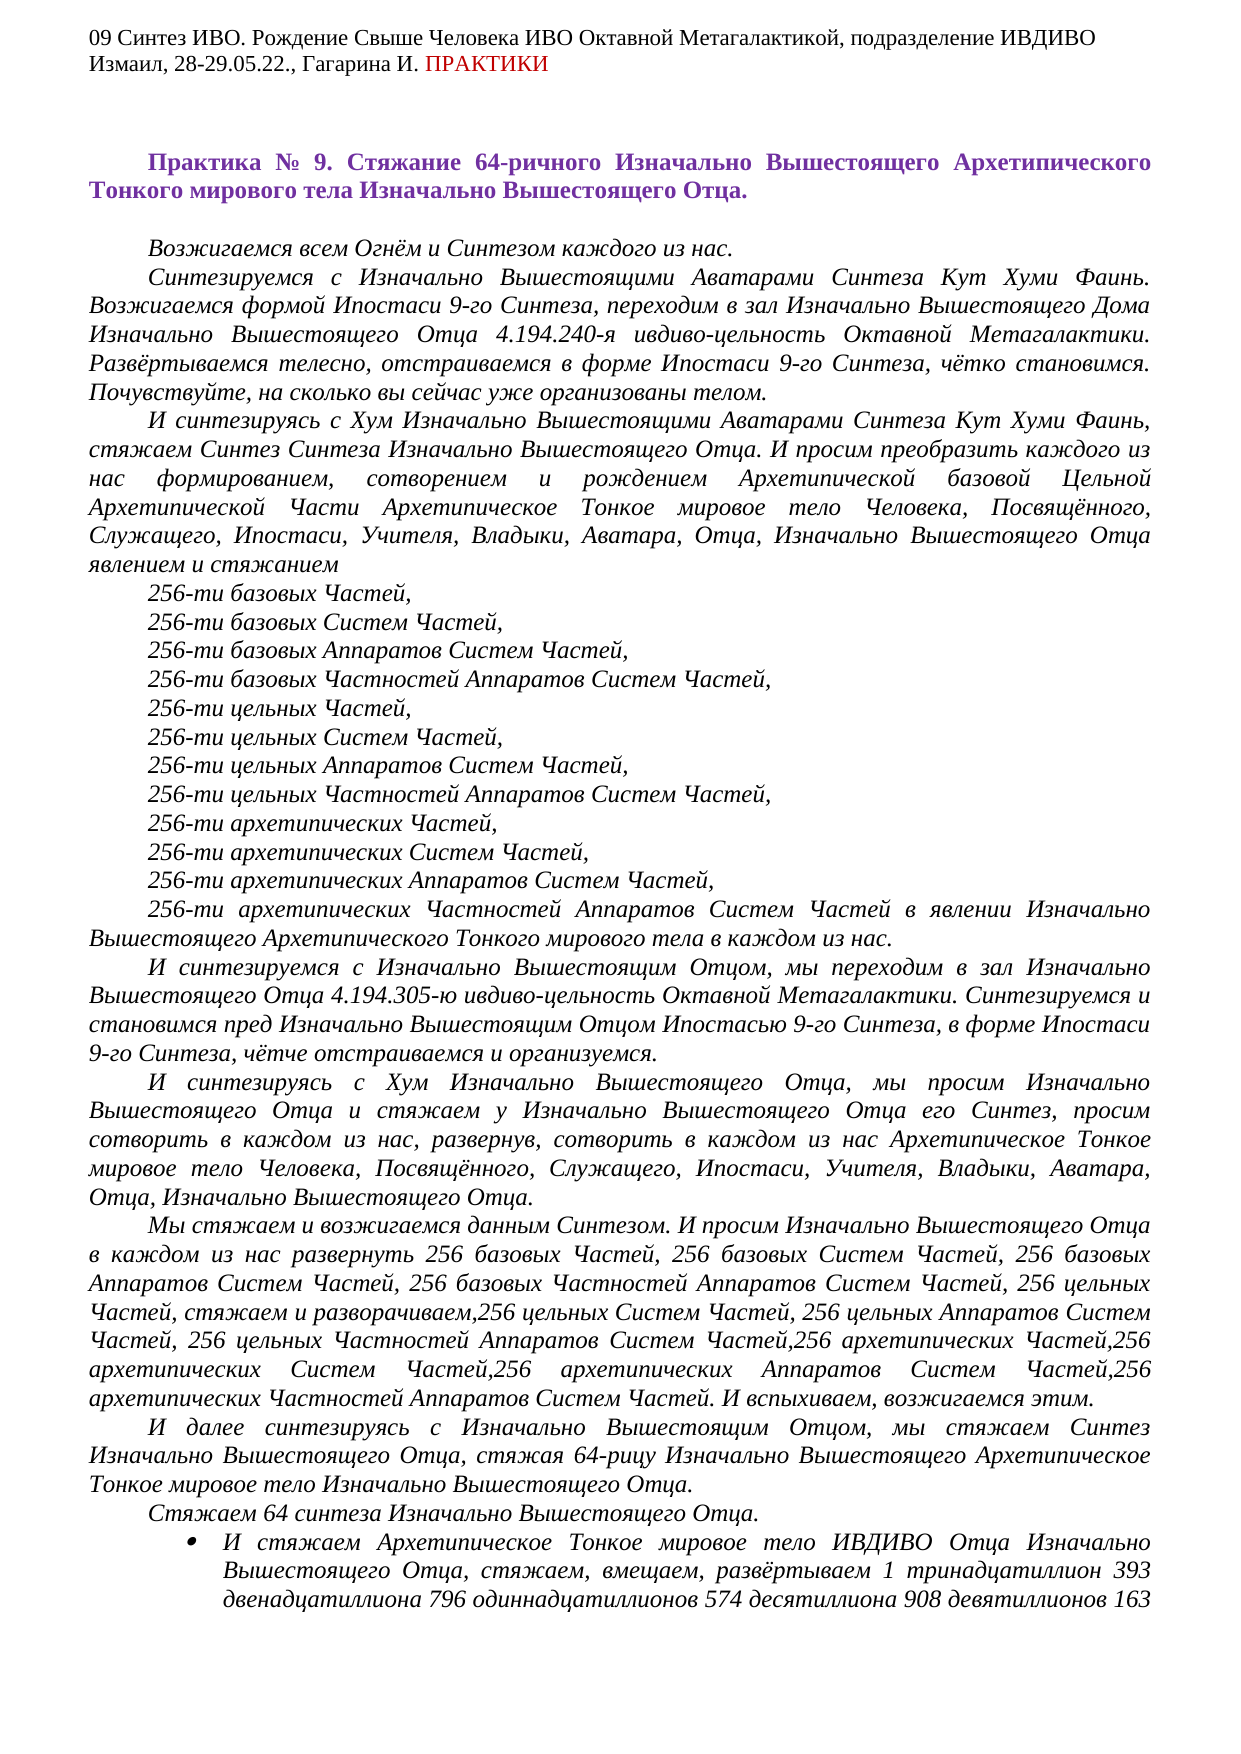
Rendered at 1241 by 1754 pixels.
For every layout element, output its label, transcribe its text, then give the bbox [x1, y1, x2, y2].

text Практика № 9. Стяжание 64-ричного Изначально Вышестоящего Архетипического Тонкого мирового тела Изначально Вышестоящего Отца. [89, 147, 1152, 204]
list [185, 1527, 1152, 1613]
text И синтезируясь с Хум Изначально Вышестоящими Аватарами Синтеза Кут Хуми Фаинь, стяжаем Синтез Синтеза Изначально Вышестоящего Отца. И просим преобразить каждого из нас формированием, сотворением и рождением Архетипической базовой Цельной Архетипической Части Архетипическое Тонкое мировое тело Человека, Посвящённого, Служащего, Ипостаси, Учителя, Владыки, Аватара, Отца, Изначально Вышестоящего Отца явлением и стяжанием [89, 406, 1152, 578]
text 256-ти архетипических Систем Частей, [89, 837, 1152, 866]
text 256-ти архетипических Частей, [89, 808, 1152, 837]
text 256-ти цельных Систем Частей, [89, 722, 1152, 751]
text Возжигаемся всем Огнём и Синтезом каждого из нас. [89, 233, 1152, 262]
text 256-ти цельных Частностей Аппаратов Систем Частей, [89, 779, 1152, 808]
text И синтезируемся с Изначально Вышестоящим Отцом, мы переходим в зал Изначально Вышестоящего Отца 4.194.305-ю ивдиво-цельность Октавной Метагалактики. Синтезируемся и становимся пред Изначально Вышестоящим Отцом Ипостасью 9-го Синтеза, в форме Ипостаси 9-го Синтеза, чётче отстраиваемся и организуемся. [89, 952, 1152, 1067]
text 256-ти цельных Аппаратов Систем Частей, [89, 751, 1152, 779]
text 256-ти архетипических Частностей Аппаратов Систем Частей в явлении Изначально Вышестоящего Архетипического Тонкого мирового тела в каждом из нас. [89, 894, 1152, 952]
text 256-ти архетипических Аппаратов Систем Частей, [89, 866, 1152, 894]
text 256-ти базовых Систем Частей, [89, 607, 1152, 636]
text И далее синтезируясь с Изначально Вышестоящим Отцом, мы стяжаем Синтез Изначально Вышестоящего Отца, стяжая 64-рицу Изначально Вышестоящего Архетипическое Тонкое мировое тело Изначально Вышестоящего Отца. [89, 1412, 1152, 1498]
text 256-ти базовых Частностей Аппаратов Систем Частей, [89, 664, 1152, 693]
text И синтезируясь с Хум Изначально Вышестоящего Отца, мы просим Изначально Вышестоящего Отца и стяжаем у Изначально Вышестоящего Отца его Синтез, просим сотворить в каждом из нас, развернув, сотворить в каждом из нас Архетипическое Тонкое мировое тело Человека, Посвящённого, Служащего, Ипостаси, Учителя, Владыки, Аватара, Отца, Изначально Вышестоящего Отца. [89, 1067, 1152, 1211]
text Синтезируемся с Изначально Вышестоящими Аватарами Синтеза Кут Хуми Фаинь. Возжигаемся формой Ипостаси 9-го Синтеза, переходим в зал Изначально Вышестоящего Дома Изначально Вышестоящего Отца 4.194.240-я ивдиво-цельность Октавной Метагалактики. Развёртываемся телесно, отстраиваемся в форме Ипостаси 9-го Синтеза, чётко становимся. Почувствуйте, на сколько вы сейчас уже организованы телом. [89, 262, 1152, 406]
text 256-ти базовых Аппаратов Систем Частей, [89, 636, 1152, 664]
text Мы стяжаем и возжигаемся данным Синтезом. И просим Изначально Вышестоящего Отца в каждом из нас развернуть 256 базовых Частей, 256 базовых Систем Частей, 256 базовых Аппаратов Систем Частей, 256 базовых Частностей Аппаратов Систем Частей, 256 цельных Частей, стяжаем и разворачиваем,256 цельных Систем Частей, 256 цельных Аппаратов Систем Частей, 256 цельных Частностей Аппаратов Систем Частей,256 архетипических Частей,256 архетипических Систем Частей,256 архетипических Аппаратов Систем Частей,256 архетипических Частностей Аппаратов Систем Частей. И вспыхиваем, возжигаемся этим. [89, 1211, 1152, 1412]
text 256-ти базовых Частей, [89, 578, 1152, 607]
text Стяжаем 64 синтеза Изначально Вышестоящего Отца. [89, 1498, 1152, 1527]
text 256-ти цельных Частей, [89, 693, 1152, 722]
